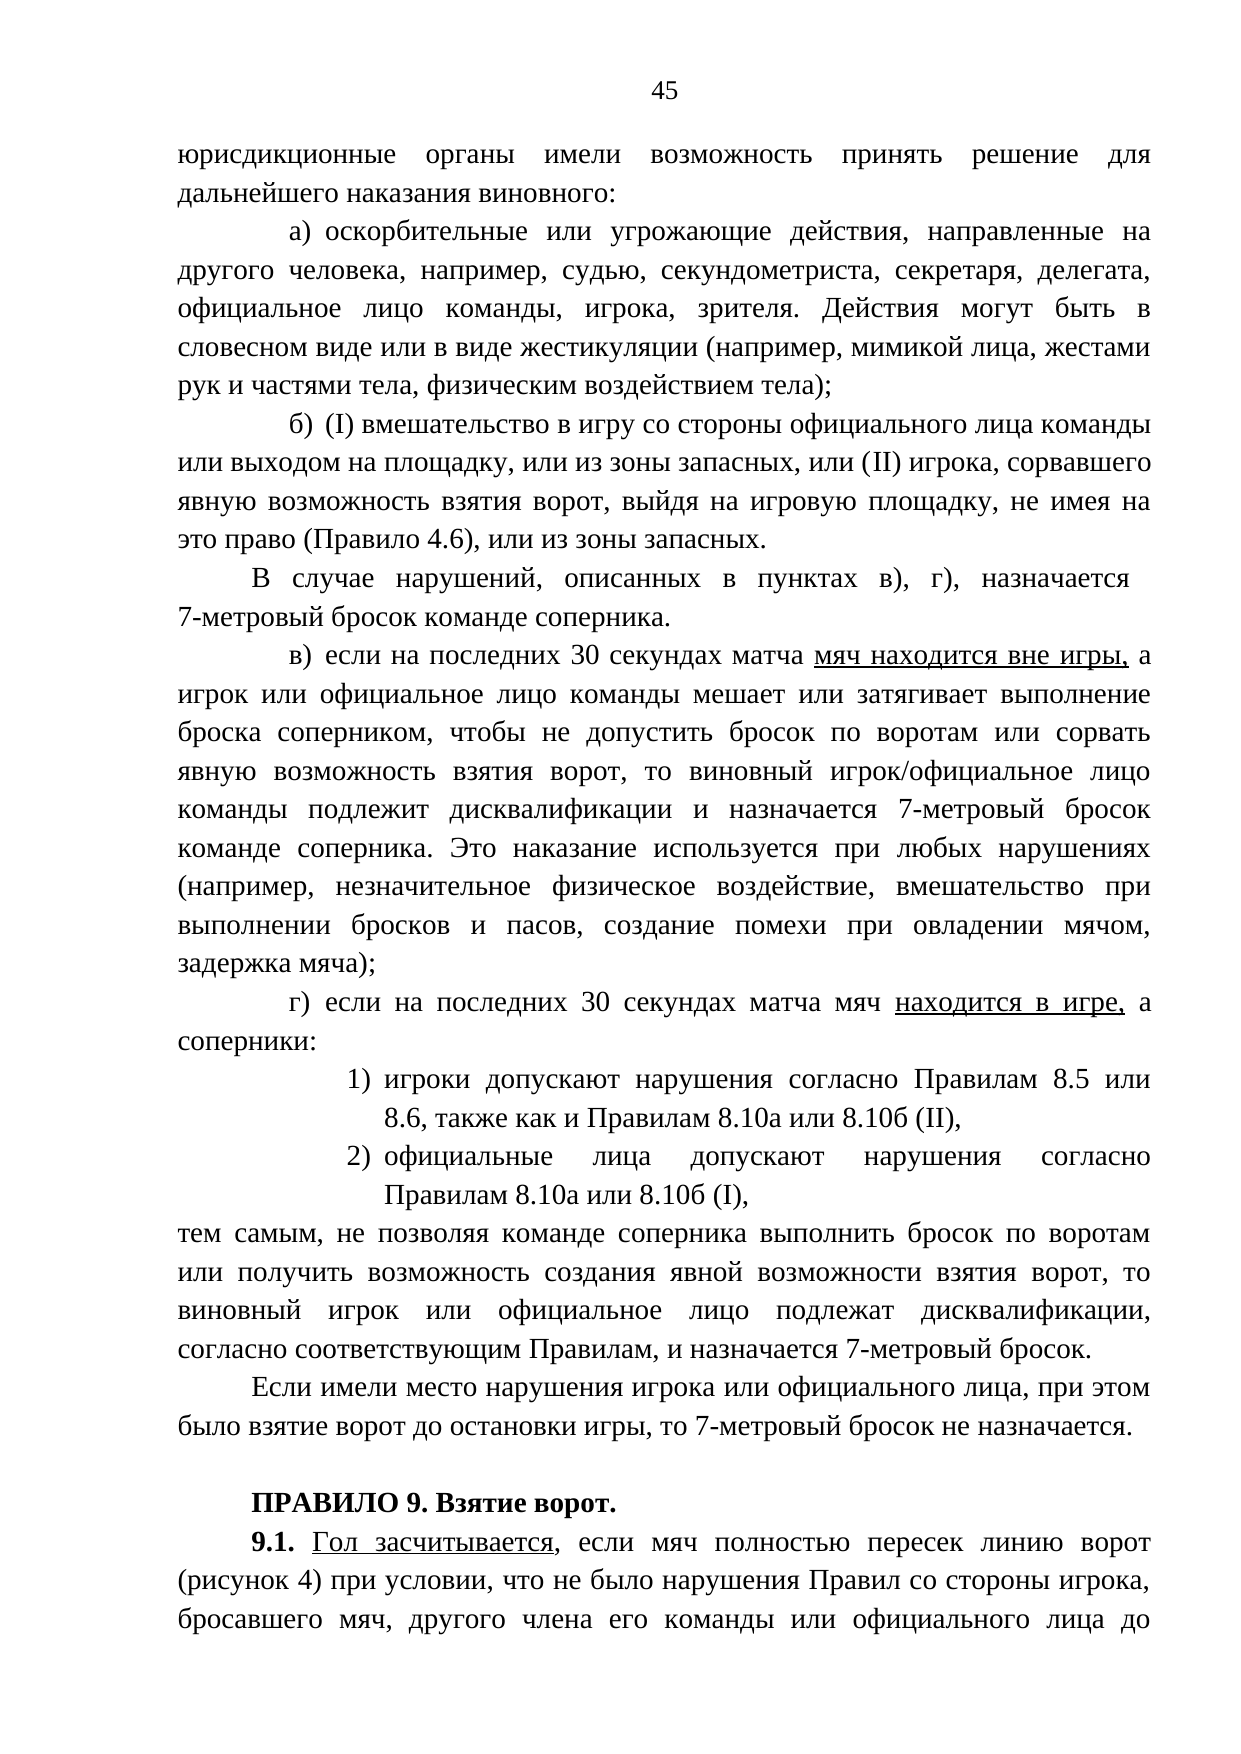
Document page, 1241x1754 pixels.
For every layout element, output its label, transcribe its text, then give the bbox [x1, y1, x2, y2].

list игроки допускают нарушения согласно Правилам 8.5 или 8.6, также как и Правилам 8.10а или 8.10б (II), [346, 1061, 1152, 1133]
list оскорбительные или угрожающие действия, направленные на другого человека, например, судью, секундометриста, секретаря, делегата, официальное лицо команды, игрока, зрителя. Действия могут быть в словесном виде или в виде жестикуляции (например, мимикой лица, жестами рук и частями тела, физическим воздействием тела); [177, 213, 1152, 401]
text ПРАВИЛО 9. Взятие ворот. [177, 1485, 1152, 1519]
list официальные лица допускают нарушения согласно Правилам 8.10а или 8.10б (I), [346, 1138, 1152, 1210]
list если на последних 30 секундах матча мяч находится вне игры, а игрок или официальное лицо команды мешает или затягивает выполнение броска соперником, чтобы не допустить бросок по воротам или сорвать явную возможность взятия ворот, то виновный игрок/официальное лицо команды подлежит дисквалификации и назначается 7-метровый бросок команде соперника. Это наказание используется при любых нарушениях (например, незначительное физическое воздействие, вмешательство при выполнении бросков и пасов, создание помехи при овладении мячом, задержка мяча); [177, 637, 1152, 979]
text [177, 136, 1152, 208]
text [177, 1524, 1152, 1634]
list (I) вмешательство в игру со стороны официального лица команды или выходом на площадку, или из зоны запасных, или (II) игрока, сорвавшего явную возможность взятия ворот, выйдя на игровую площадку, не имея на это право (Правило 4.6), или из зоны запасных. [177, 406, 1152, 555]
text В случае нарушений, описанных в пунктах в), г), назначается 7-метровый бросок команде соперника. [177, 560, 1152, 632]
text Если имели место нарушения игрока или официального лица, при этом было взятие ворот до остановки игры, то 7-метровый бросок не назначается. [177, 1369, 1152, 1442]
list если на последних 30 секундах матча мяч находится в игре, а соперники: [177, 984, 1152, 1056]
text тем самым, не позволяя команде соперника выполнить бросок по воротам или получить возможность создания явной возможности взятия ворот, то виновный игрок или официальное лицо подлежат дисквалификации, согласно соответствующим Правилам, и назначается 7-метровый бросок. [177, 1215, 1152, 1364]
